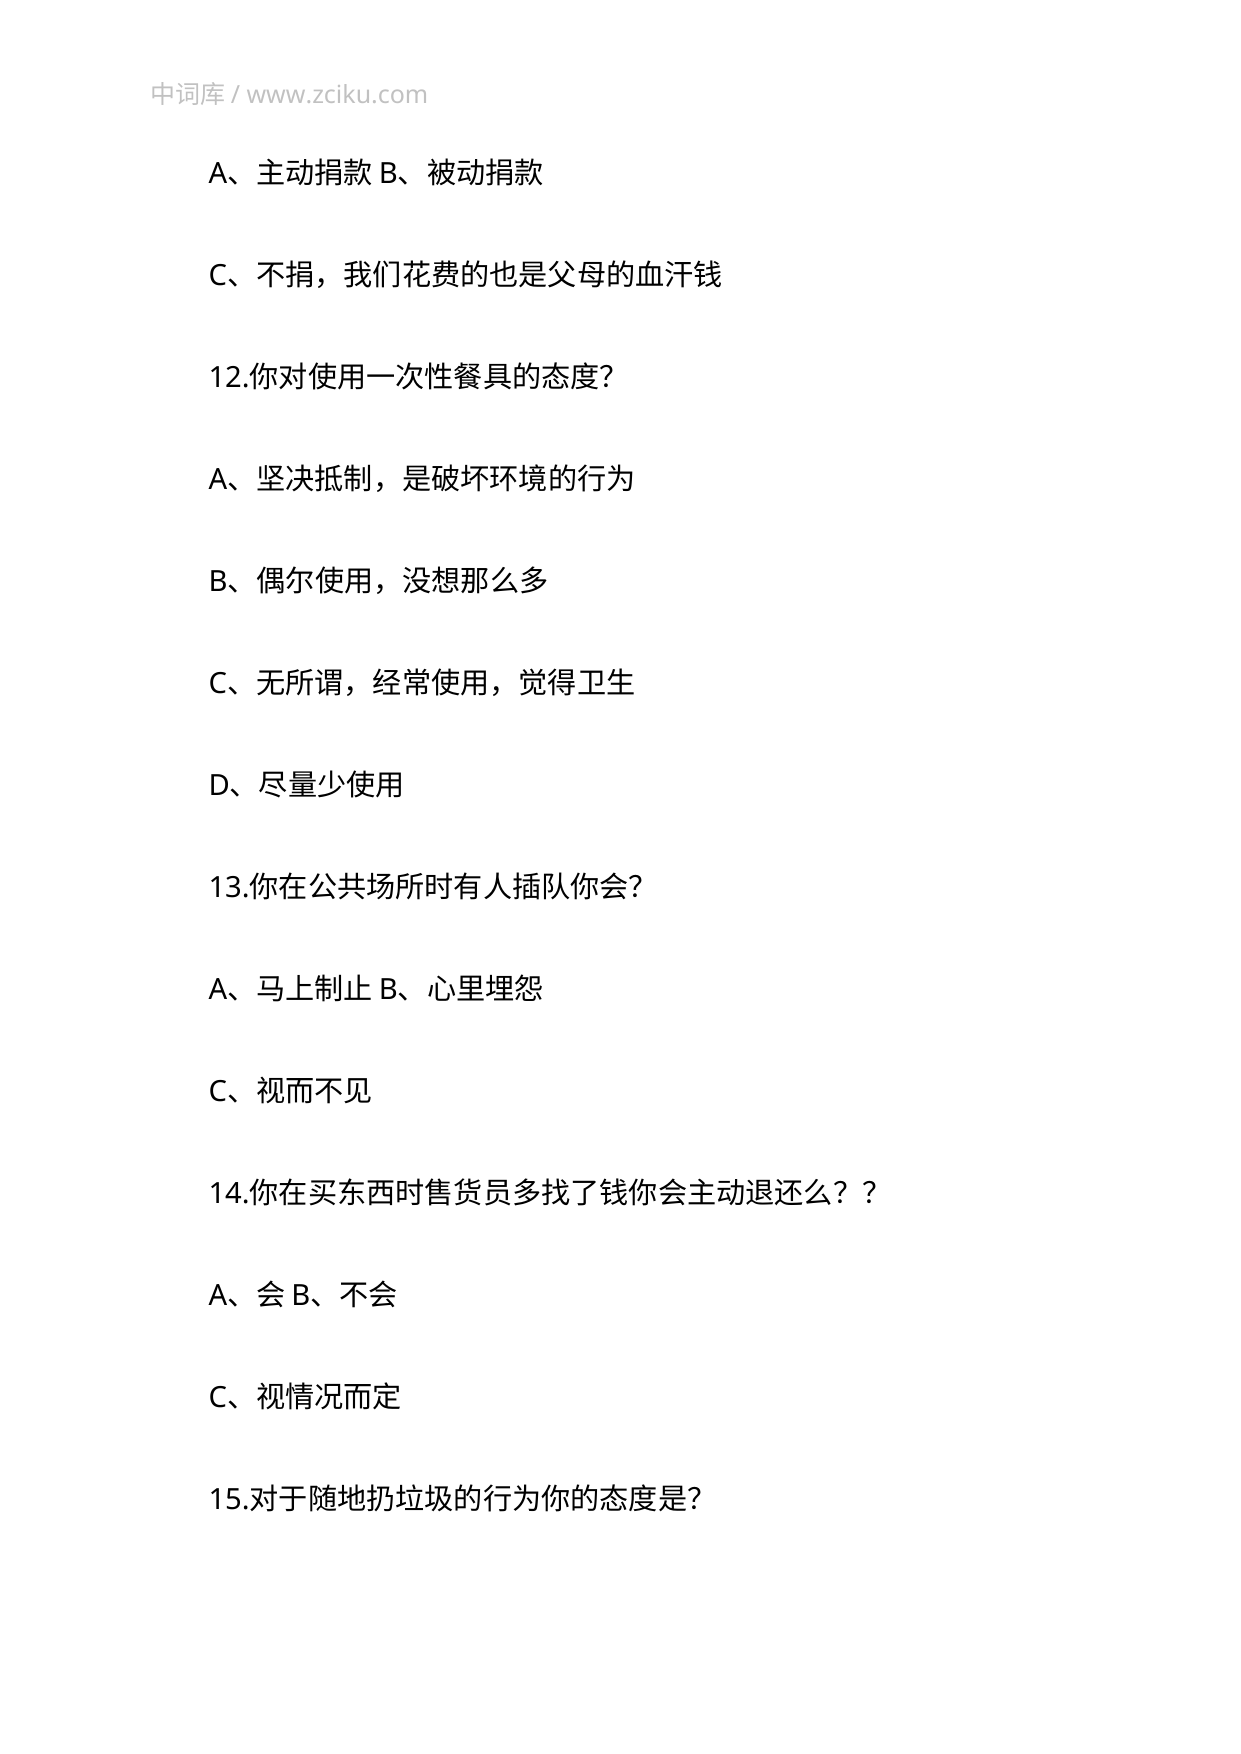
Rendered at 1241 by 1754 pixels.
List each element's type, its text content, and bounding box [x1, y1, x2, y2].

text A、坚决抵制，是破坏环境的行为 [150, 456, 1090, 498]
text B、偶尔使用，没想那么多 [150, 558, 1090, 600]
text A、会B、不会 [150, 1272, 1090, 1314]
text 15.对于随地扔垃圾的行为你的态度是？ [150, 1476, 1090, 1518]
text A、马上制止B、心里埋怨 [150, 966, 1090, 1008]
text A、主动捐款B、被动捐款 [150, 150, 1090, 192]
text C、不捐，我们花费的也是父母的血汗钱 [150, 252, 1090, 294]
text C、视情况而定 [150, 1374, 1090, 1416]
text D、尽量少使用 [150, 762, 1090, 804]
text 12.你对使用一次性餐具的态度？ [150, 354, 1090, 396]
text C、视而不见 [150, 1068, 1090, 1110]
text 13.你在公共场所时有人插队你会？ [150, 864, 1090, 906]
text 14.你在买东西时售货员多找了钱你会主动退还么？？ [150, 1170, 1090, 1212]
text C、无所谓，经常使用，觉得卫生 [150, 660, 1090, 702]
